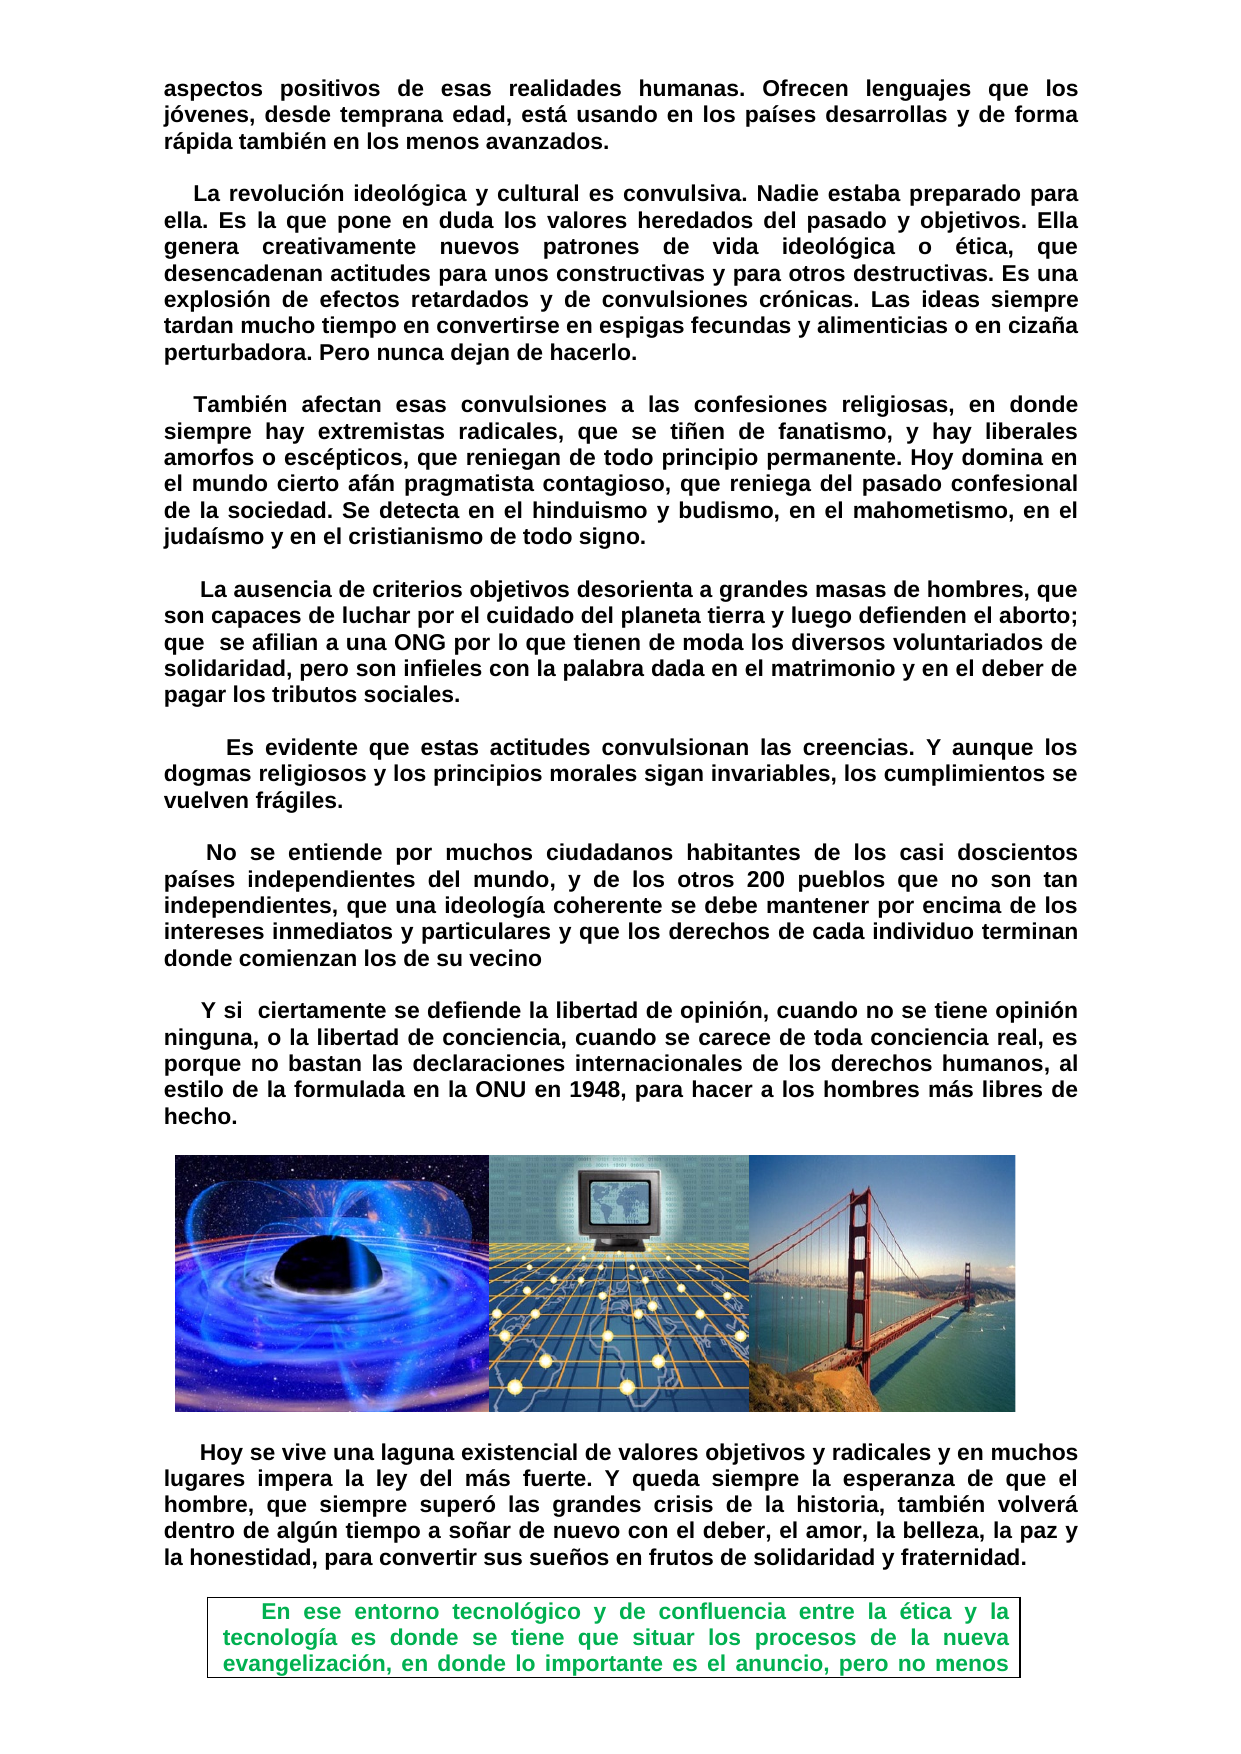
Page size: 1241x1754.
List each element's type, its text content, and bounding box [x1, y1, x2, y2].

subtitle La revolución ideológica y cultural es convulsiva. Nadie estaba preparado para ella. Es la que pone en duda los valores heredados del pasado y objetivos. Ella genera creativamente nuevos patrones de vida ideológica o ética, que desencadenan actitudes para unos constructivas y para otros destructivas. Es una explosión de efectos retardados y de convulsiones crónicas. Las ideas siempre tardan mucho tiempo en convertirse en espigas fecundas y alimenticias o en cizaña perturbadora. Pero nunca dejan de hacerlo. [164, 180, 1079, 365]
picture [175, 1155, 1016, 1412]
subtitle La ausencia de criterios objetivos desorienta a grandes masas de hombres, que son capaces de luchar por el cuidado del planeta tierra y luego defienden el aborto; que se afilian a una ONG por lo que tienen de moda los diversos voluntariados de solidaridad, pero son infieles con la palabra dada en el matrimonio y en el deber de pagar los tributos sociales. [164, 576, 1079, 707]
subtitle Es evidente que estas actitudes convulsionan las creencias. Y aunque los dogmas religiosos y los principios morales sigan invariables, los cumplimientos se vuelven frágiles. [164, 734, 1079, 813]
subtitle Hoy se vive una laguna existencial de valores objetivos y radicales y en muchos lugares impera la ley del más fuerte. Y queda siempre la esperanza de que el hombre, que siempre superó las grandes crisis de la historia, también volverá dentro de algún tiempo a soñar de nuevo con el deber, el amor, la belleza, la paz y la honestidad, para convertir sus sueños en frutos de solidaridad y fraternidad. [164, 1438, 1079, 1570]
subtitle No se entiende por muchos ciudadanos habitantes de los casi doscientos países independientes del mundo, y de los otros 200 pueblos que no son tan independientes, que una ideología coherente se debe mantener por encima de los intereses inmediatos y particulares y que los derechos de cada individuo terminan donde comienzan los de su vecino [164, 839, 1079, 971]
subtitle Y si ciertamente se defiende la libertad de opinión, cuando no se tiene opinión ninguna, o la libertad de conciencia, cuando se carece de toda conciencia real, es porque no bastan las declaraciones internacionales de los derechos humanos, al estilo de la formulada en en 1948, para hacer a los hombres más libres de hecho. [164, 997, 1079, 1129]
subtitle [164, 75, 1079, 154]
subtitle También afectan esas convulsiones a las confesiones religiosas, en donde siempre hay extremistas radicales, que se tiñen de fanatismo, y hay liberales amorfos o escépticos, que reniegan de todo principio permanente. Hoy domina en el mundo cierto afán pragmatista contagioso, que reniega del pasado confesional de la sociedad. Se detecta en el hinduismo y budismo, en el mahometismo, en el judaísmo y en el cristianismo de todo signo. [164, 391, 1079, 549]
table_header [208, 1598, 1019, 1677]
